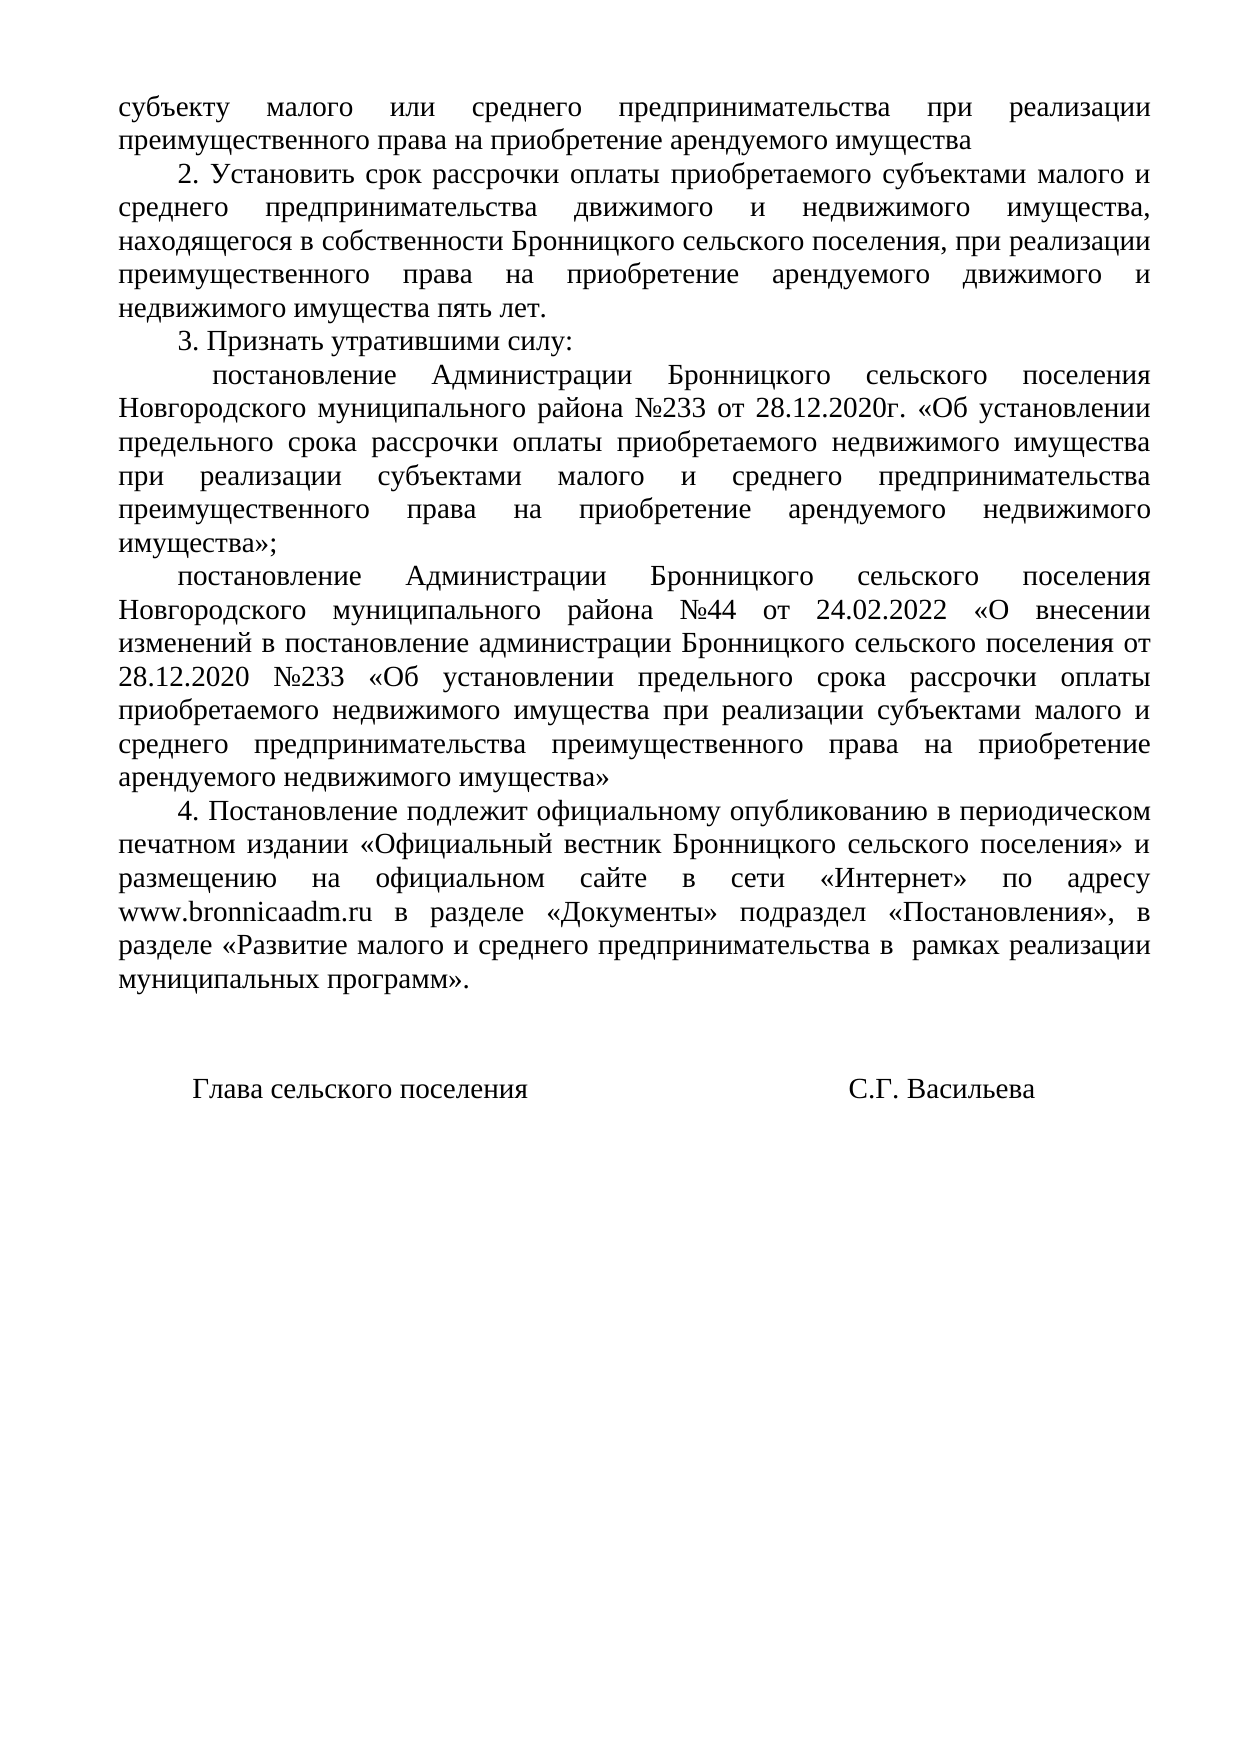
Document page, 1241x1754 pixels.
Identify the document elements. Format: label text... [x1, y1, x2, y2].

text 2. Установить срок рассрочки оплаты приобретаемого субъектами малого и среднего предпринимательства движимого и недвижимого имущества, находящегося в собственности Бронницкого сельского поселения, при реализации преимущественного права на приобретение арендуемого движимого и недвижимого имущества пять лет. [118, 156, 1152, 323]
text 3. Признать утратившими силу: [118, 323, 1152, 357]
text 4. Постановление подлежит официальному опубликованию в периодическом печатном издании «Официальный вестник Бронницкого сельского поселения» и размещению на официальном сайте в сети «Интернет» по адресу www.bronnicaadm.ru в разделе «Документы» подраздел «Постановления», в разделе «Развитие малого и среднего предпринимательства в рамках реализации муниципальных программ». [118, 793, 1152, 994]
text постановление Администрации Бронницкого сельского поселения Новгородского муниципального района №233 от 28.12.2020г. «Об установлении предельного срока рассрочки оплаты приобретаемого недвижимого имущества при реализации субъектами малого и среднего предпринимательства преимущественного права на приобретение арендуемого недвижимого имущества»; [118, 357, 1152, 558]
text Глава сельского поселения С.Г. Васильева [118, 1069, 1152, 1105]
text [118, 89, 1152, 156]
text постановление Администрации Бронницкого сельского поселения Новгородского муниципального района №44 от 24.02.2022 «О внесении изменений в постановление администрации Бронницкого сельского поселения от 28.12.2020 №233 «Об установлении предельного срока рассрочки оплаты приобретаемого недвижимого имущества при реализации субъектами малого и среднего предпринимательства преимущественного права на приобретение арендуемого недвижимого имущества» [118, 558, 1152, 793]
